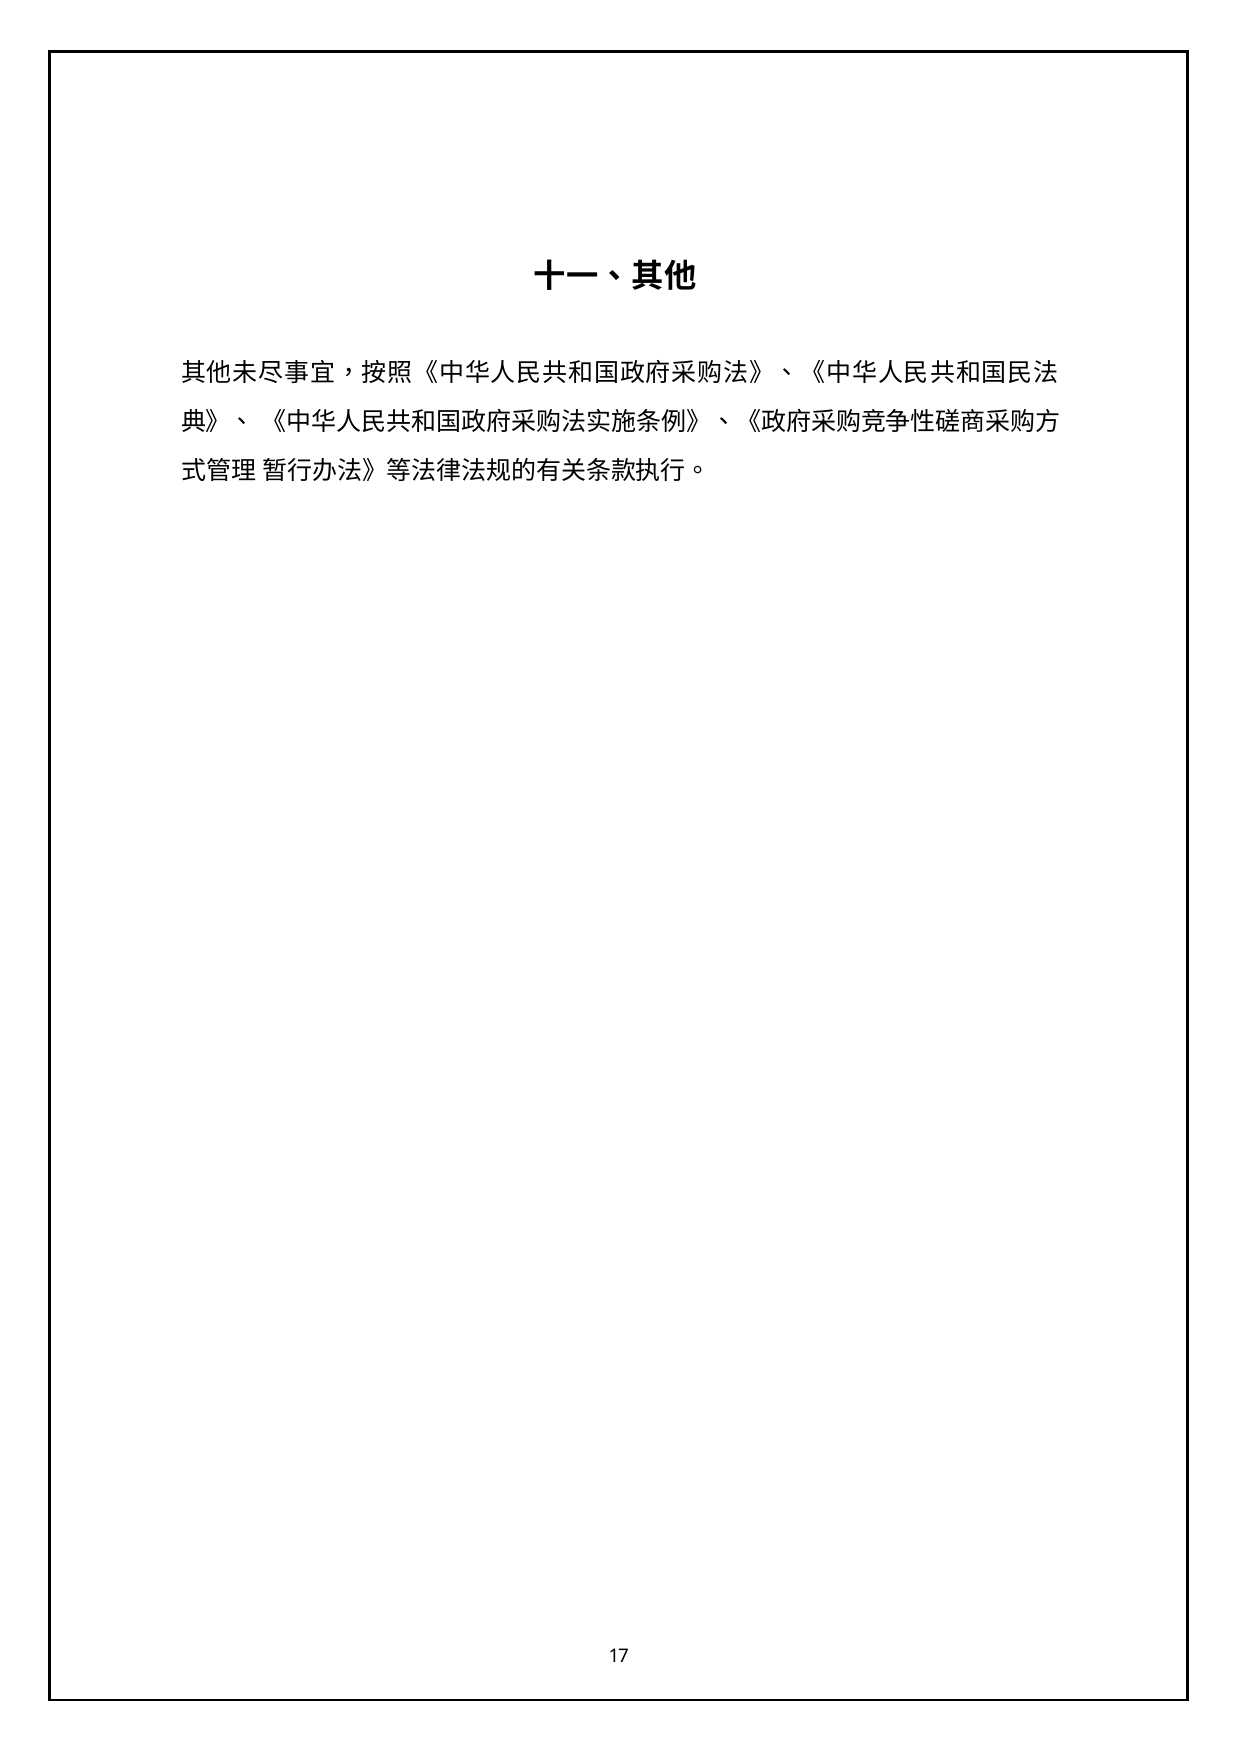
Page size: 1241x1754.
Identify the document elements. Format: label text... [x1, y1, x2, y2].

table_header 十一、其他 其他未尽事宜，按照《中华人民共和国政府采购法》、《中华人民共和国民法典》、 《中华人民共和国政府采购法实施条例》、《政府采购竞争性磋商采购方式管理 暂行办法》等法律法规的有关条款执行。 17 [51, 53, 1186, 1699]
